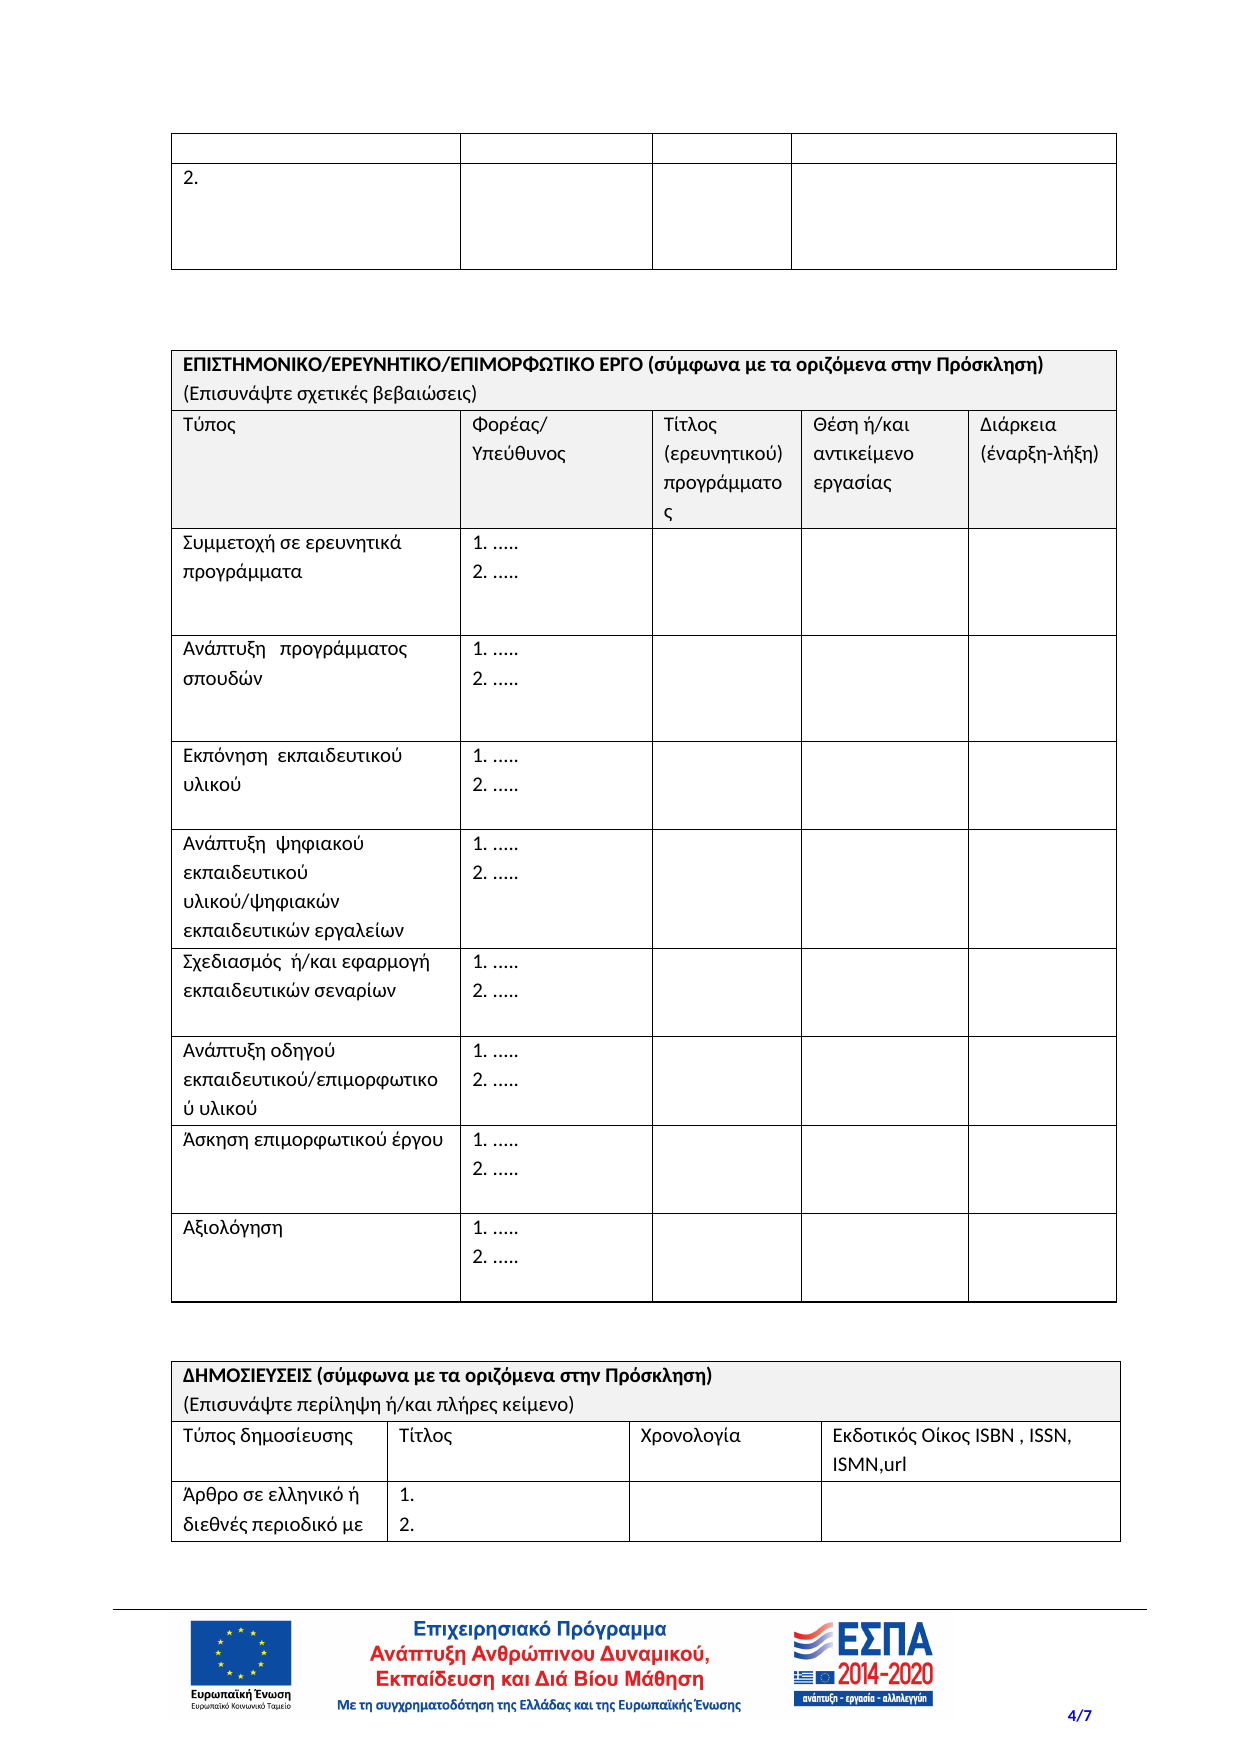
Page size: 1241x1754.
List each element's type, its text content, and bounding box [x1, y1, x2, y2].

table_header ΕΠΙΣΤΗΜΟΝΙΚΟ/ΕΡΕΥΝΗΤΙΚΟ/ΕΠΙΜΟΡΦΩΤΙΚΟ ΕΡΓΟ (σύμφωνα με τα οριζόμενα στην Πρόσκληση) (Επισυνάψτε σχετικές βεβαιώσεις) [172, 351, 1116, 410]
table_cell Ανάπτυξη προγράμματος σπουδών [172, 636, 460, 741]
table_cell [969, 1037, 1116, 1125]
table_cell 1. ..... 2. ..... [461, 1037, 652, 1125]
table_cell [969, 830, 1116, 947]
table_cell [802, 830, 968, 947]
table_cell Άσκηση επιμορφωτικού έργου [172, 1126, 460, 1213]
table_cell 1. ..... 2. ..... [461, 636, 652, 741]
table_cell [802, 529, 968, 634]
table_header ΔΗΜΟΣΙΕΥΣΕΙΣ (σύμφωνα με τα οριζόμενα στην Πρόσκληση) (Επισυνάψτε περίληψη ή/και πλήρες κείμενο) [172, 1362, 1120, 1421]
table_cell [653, 1037, 801, 1125]
table_cell [653, 164, 791, 269]
table_cell Άρθρο σε ελληνικό ή διεθνές περιοδικό με κριτές. [172, 1482, 387, 1541]
table_cell Ανάπτυξη ψηφιακού εκπαιδευτικού υλικού/ψηφιακών εκπαιδευτικών εργαλείων [172, 830, 460, 947]
table_cell 1. [172, 134, 460, 163]
table_cell Διάρκεια (έναρξη-λήξη) [969, 411, 1116, 528]
table_cell [969, 1214, 1116, 1301]
table_cell [653, 636, 801, 741]
table_cell [653, 830, 801, 947]
table_cell [792, 134, 1116, 163]
table_cell Θέση ή/και αντικείμενο εργασίας [802, 411, 968, 528]
table_cell [969, 529, 1116, 634]
table_cell [630, 1482, 821, 1541]
table_cell 1. ..... 2. ..... [461, 529, 652, 634]
table_cell [969, 636, 1116, 741]
table_cell [802, 1214, 968, 1301]
table_cell [653, 529, 801, 634]
table_cell 1. ..... 2. ..... [461, 1214, 652, 1301]
table_cell [802, 636, 968, 741]
table_cell Ανάπτυξη οδηγού εκπαιδευτικού/επιμορφωτικού υλικού [172, 1037, 460, 1125]
table_cell Τίτλος [388, 1422, 629, 1481]
table_cell [653, 1214, 801, 1301]
table_cell [802, 1037, 968, 1125]
table_cell 2. [172, 164, 460, 269]
table_cell [802, 742, 968, 829]
table_cell [802, 949, 968, 1036]
table_cell 1. ..... 2. ..... [461, 830, 652, 947]
table_cell [461, 164, 652, 269]
table_cell [461, 134, 652, 163]
table_cell Χρονολογία [630, 1422, 821, 1481]
table_cell Φορέας/Υπεύθυνος [461, 411, 652, 528]
table_cell [802, 1126, 968, 1213]
table_cell [969, 949, 1116, 1036]
picture [167, 1612, 955, 1721]
table_cell [969, 742, 1116, 829]
table_cell [653, 134, 791, 163]
table_cell 1. ..... 2. ..... [461, 742, 652, 829]
table_cell Συμμετοχή σε ερευνητικά προγράμματα [172, 529, 460, 634]
table_cell Τύπος δημοσίευσης [172, 1422, 387, 1481]
table_cell [969, 1126, 1116, 1213]
table_cell Εκδοτικός Οίκος ISBN , ISSN, ISMN,url [822, 1422, 1120, 1481]
table_cell Αξιολόγηση [172, 1214, 460, 1301]
table_cell Σχεδιασμός ή/και εφαρμογή εκπαιδευτικών σεναρίων [172, 949, 460, 1036]
table_cell Τύπος [172, 411, 460, 528]
table_cell [653, 742, 801, 829]
table_cell [653, 1126, 801, 1213]
table_cell 1. 2. [388, 1482, 629, 1541]
table_cell Τίτλος (ερευνητικού) προγράμματος [653, 411, 801, 528]
table_cell 1. ..... 2. ..... [461, 949, 652, 1036]
table_cell 1. ..... 2. ..... [461, 1126, 652, 1213]
table_cell [653, 949, 801, 1036]
table_cell [792, 164, 1116, 269]
table_cell [822, 1482, 1120, 1541]
table_cell Εκπόνηση εκπαιδευτικού υλικού [172, 742, 460, 829]
